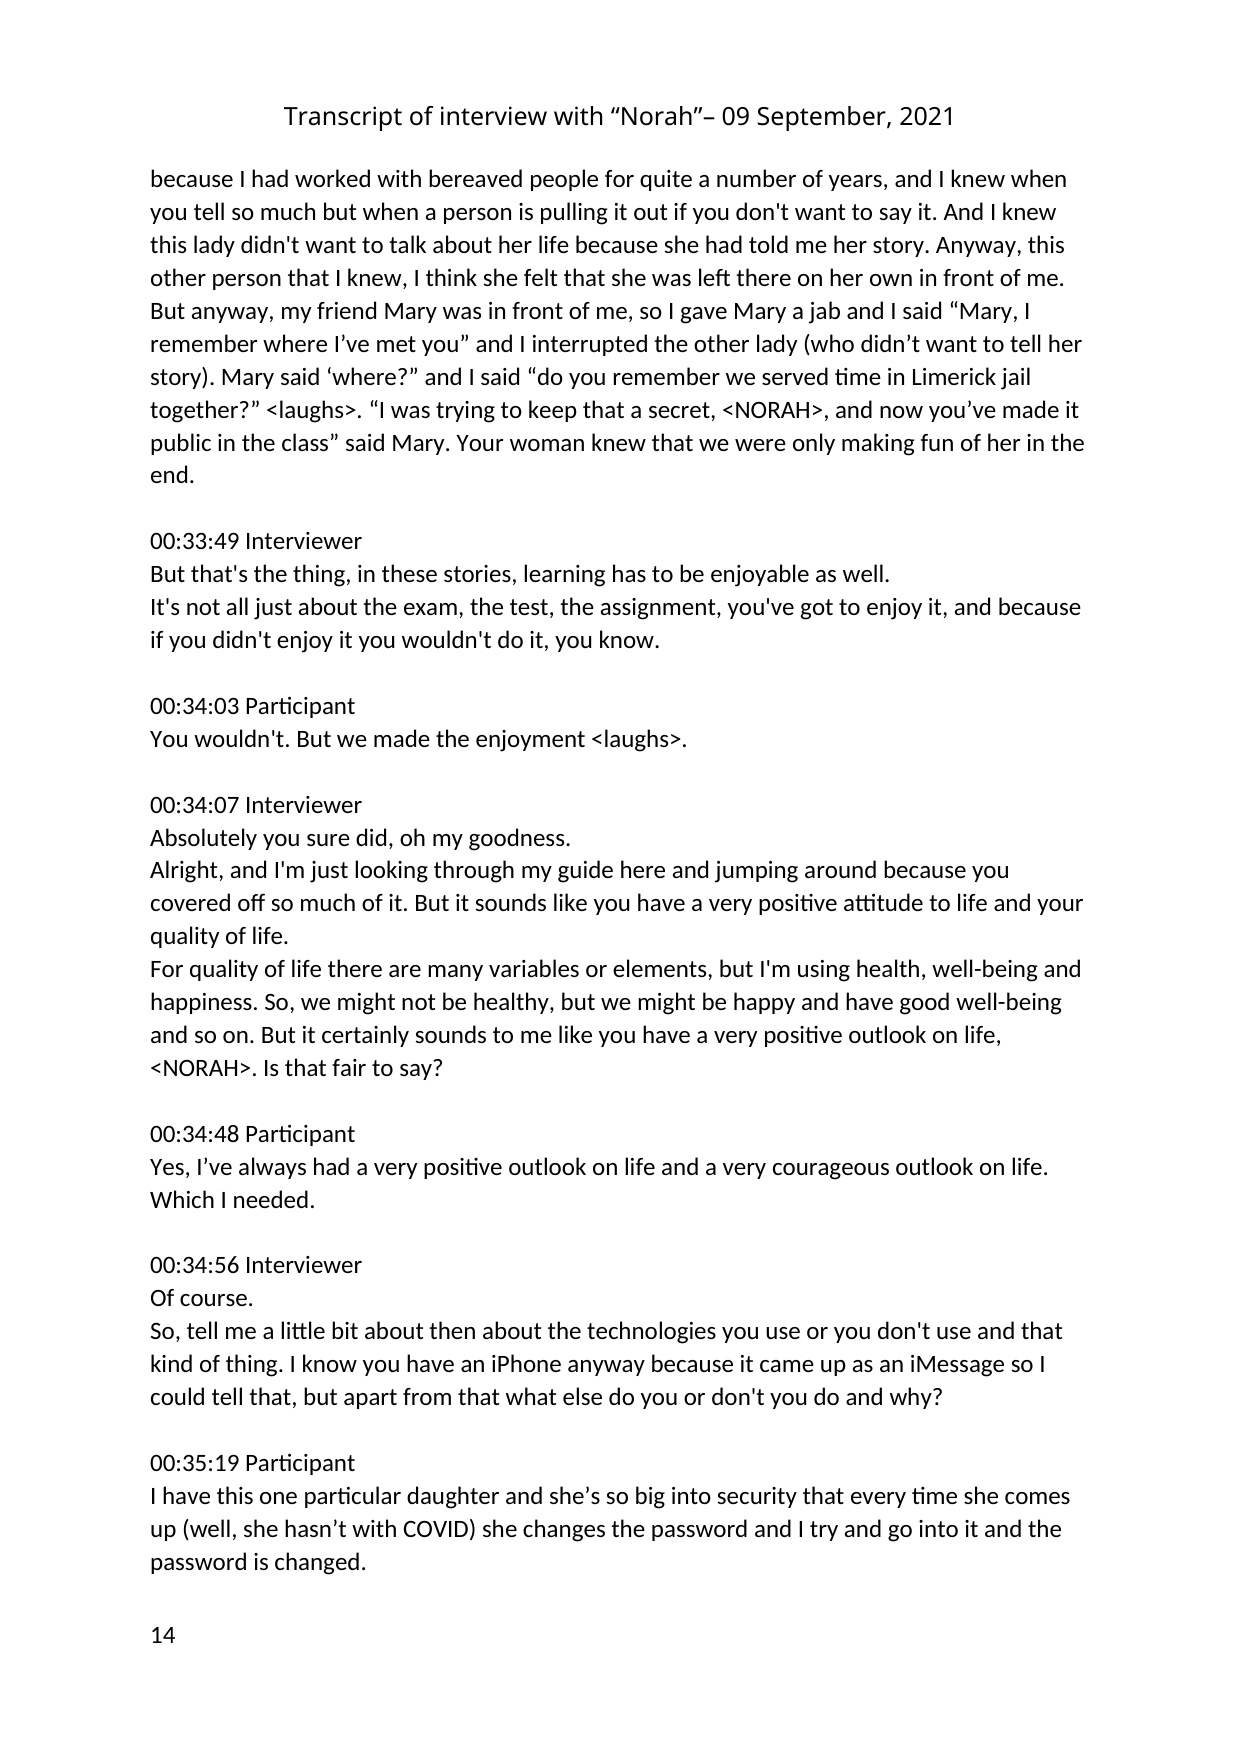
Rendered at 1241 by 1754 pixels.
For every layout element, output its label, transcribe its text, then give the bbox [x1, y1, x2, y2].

text 00:34:03 Participant [150, 690, 1090, 721]
text Of course. [150, 1282, 1090, 1313]
text Yes, I’ve always had a very positive outlook on life and a very courageous outlook on life. Which I needed. [150, 1151, 1090, 1214]
text 00:33:49 Interviewer [150, 525, 1090, 556]
text 00:34:56 Interviewer [150, 1249, 1090, 1280]
text But that's the thing, in these stories, learning has to be enjoyable as well. [150, 558, 1090, 589]
text 00:34:48 Participant [150, 1118, 1090, 1148]
text 00:34:07 Interviewer [150, 789, 1090, 819]
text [150, 163, 1090, 490]
text Absolutely you sure did, oh my goodness. [150, 822, 1090, 852]
text It's not all just about the exam, the test, the assignment, you've got to enjoy it, and because if you didn't enjoy it you wouldn't do it, you know. [150, 591, 1090, 655]
text I have this one particular daughter and she’s so big into security that every time she comes up (well, she hasn’t with COVID) she changes the password and I try and go into it and the password is changed. [150, 1480, 1090, 1576]
text You wouldn't. But we made the enjoyment <laughs>. [150, 723, 1090, 753]
text So, tell me a little bit about then about the technologies you use or you don't use and that kind of thing. I know you have an iPhone anyway because it came up as an iMessage so I could tell that, but apart from that what else do you or don't you do and why? [150, 1315, 1090, 1412]
text Alright, and I'm just looking through my guide here and jumping around because you covered off so much of it. But it sounds like you have a very positive attitude to life and your quality of life. [150, 854, 1090, 951]
text 00:35:19 Participant [150, 1447, 1090, 1478]
text For quality of life there are many variables or elements, but I'm using health, well-being and happiness. So, we might not be healthy, but we might be happy and have good well-being and so on. But it certainly sounds to me like you have a very positive outlook on life, <NORAH>. Is that fair to say? [150, 953, 1090, 1083]
